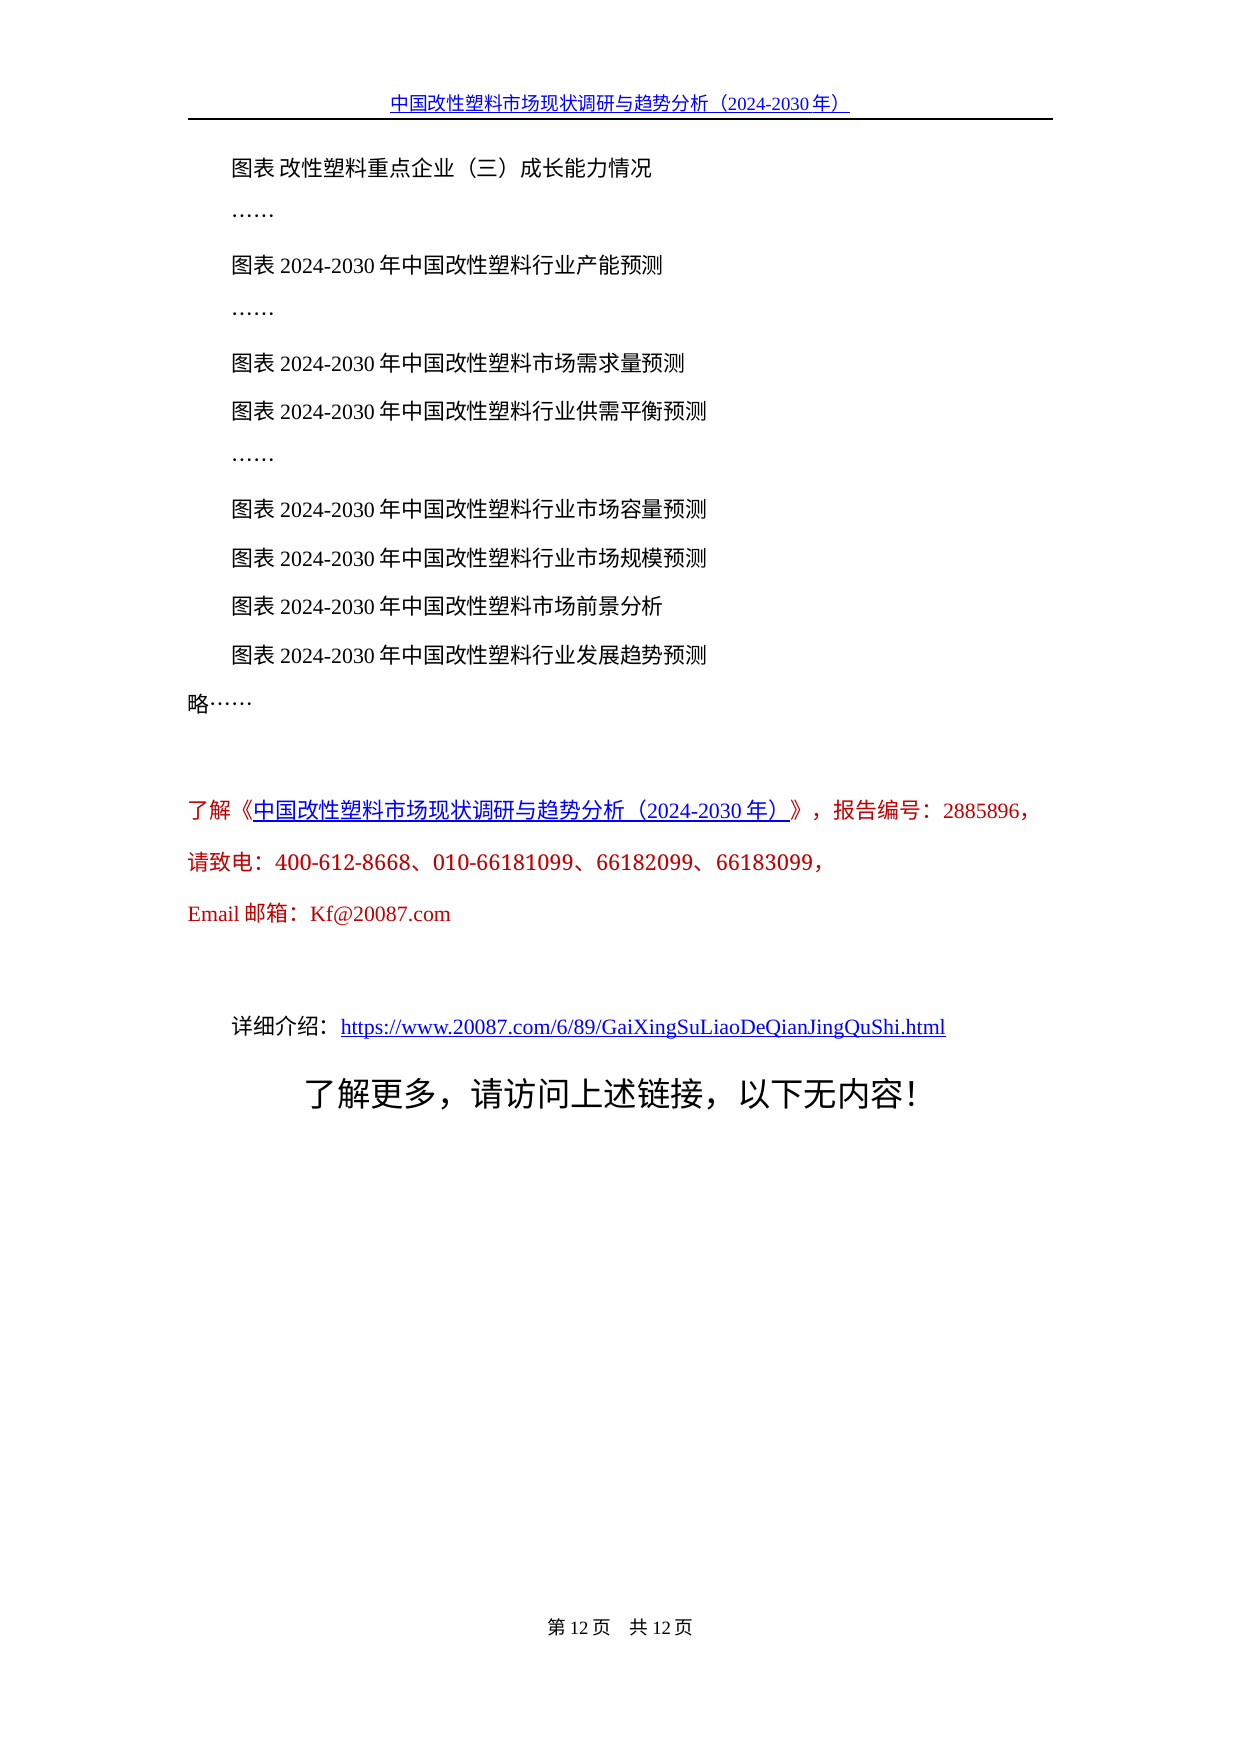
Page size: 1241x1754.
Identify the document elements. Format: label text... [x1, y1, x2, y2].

text Email邮箱：Kf@20087.com [187, 896, 1053, 928]
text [187, 150, 1053, 719]
text 详细介绍：https://www.20087.com/6/89/GaiXingSuLiaoDeQianJingQuShi.html [187, 1009, 1053, 1041]
text 了解《中国改性塑料市场现状调研与趋势分析（2024-2030年）》，报告编号：2885896， [187, 793, 1053, 825]
title 了解更多，请访问上述链接，以下无内容！ [187, 1059, 1053, 1124]
text 请致电：400-612-8668、010-66181099、66182099、66183099， [187, 844, 1053, 877]
